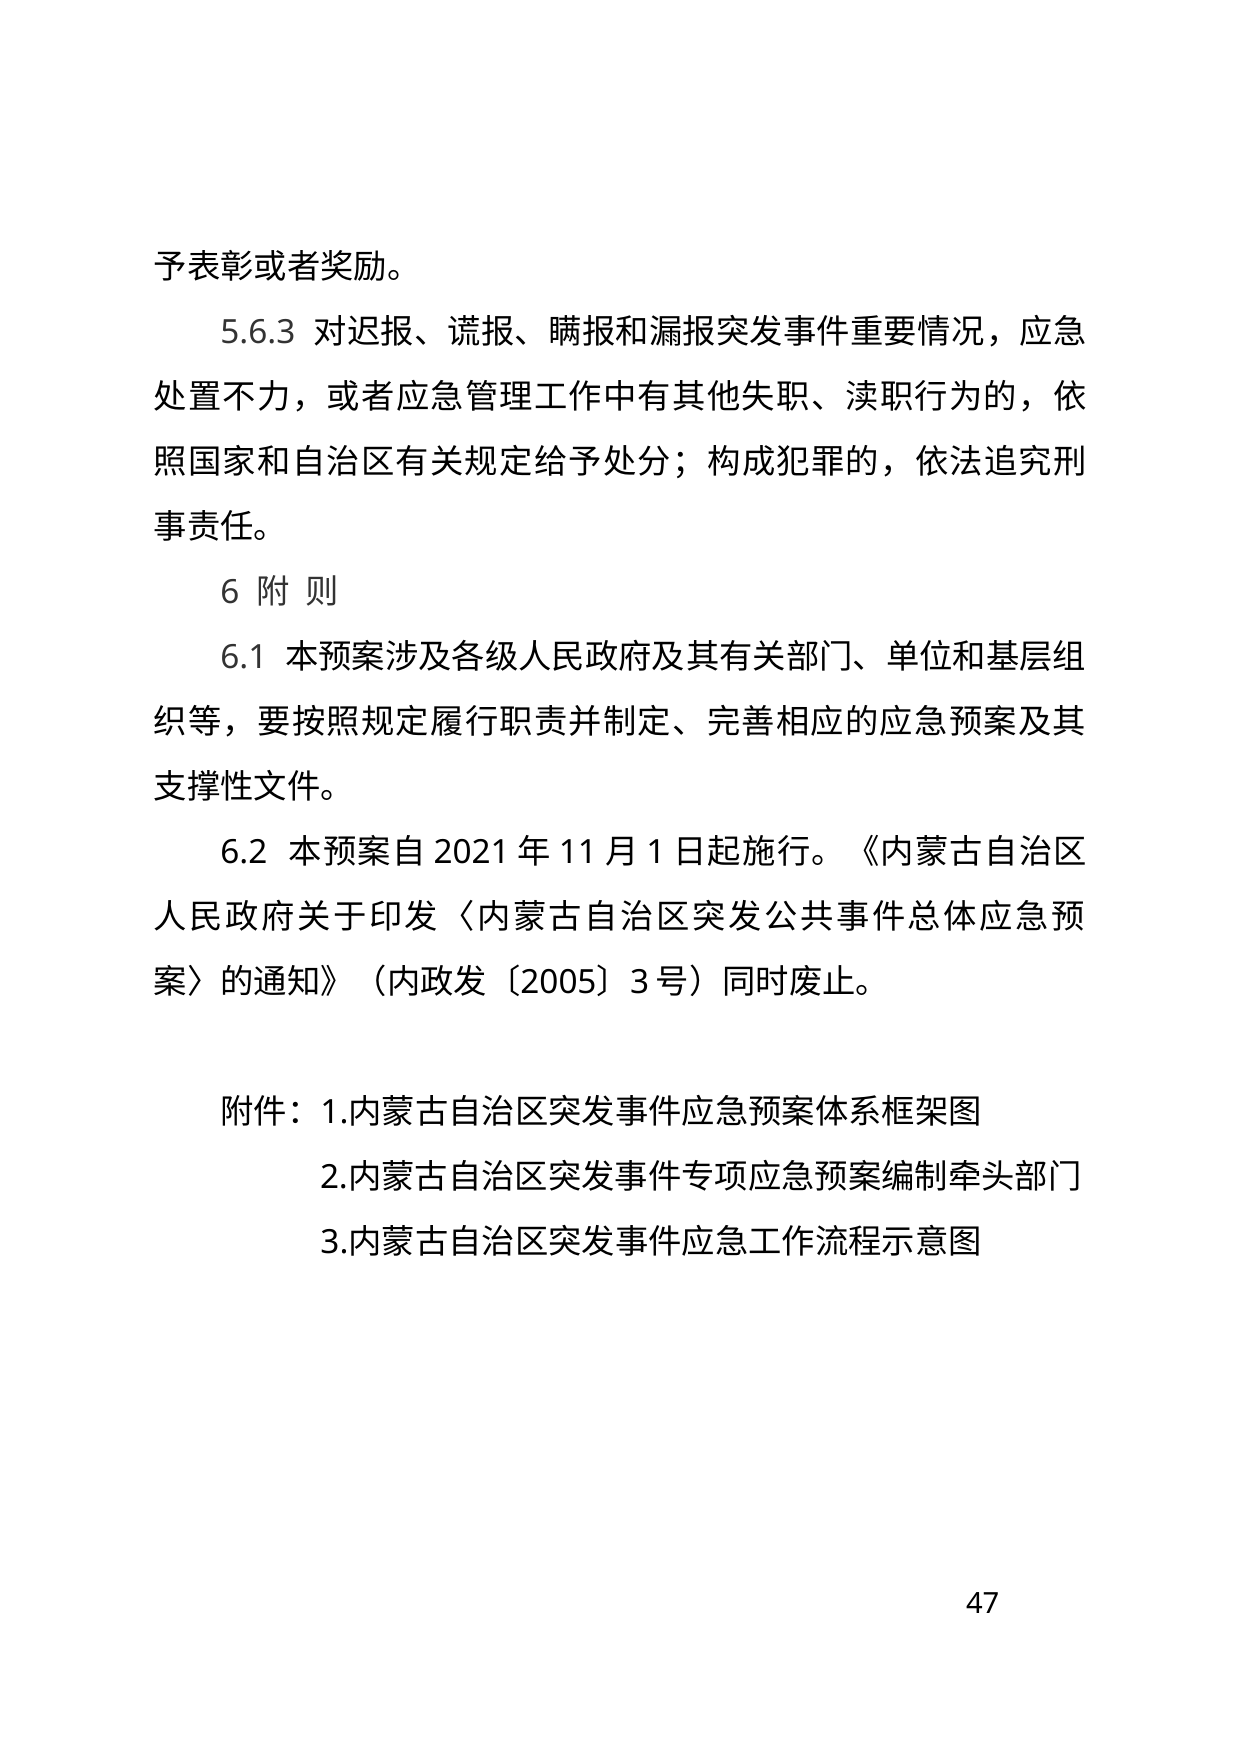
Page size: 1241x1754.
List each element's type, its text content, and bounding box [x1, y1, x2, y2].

text 附件：1.内蒙古自治区突发事件应急预案体系框架图 [153, 1076, 1087, 1141]
text 6.2 本预案自2021年11月1日起施行。《内蒙古自治区人民政府关于印发〈内蒙古自治区突发公共事件总体应急预案〉的通知》（内政发〔2005〕3号）同时废止。 [153, 816, 1087, 1011]
text 6 附 则 [153, 556, 1087, 621]
text 3.内蒙古自治区突发事件应急工作流程示意图 [153, 1206, 1087, 1271]
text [153, 231, 1087, 296]
text 6.1 本预案涉及各级人民政府及其有关部门、单位和基层组织等，要按照规定履行职责并制定、完善相应的应急预案及其支撑性文件。 [153, 621, 1087, 816]
text 5.6.3 对迟报、谎报、瞒报和漏报突发事件重要情况，应急处置不力，或者应急管理工作中有其他失职、渎职行为的，依照国家和自治区有关规定给予处分；构成犯罪的，依法追究刑事责任。 [153, 296, 1087, 556]
list 2.内蒙古自治区突发事件专项应急预案编制牵头部门 [320, 1141, 1087, 1206]
